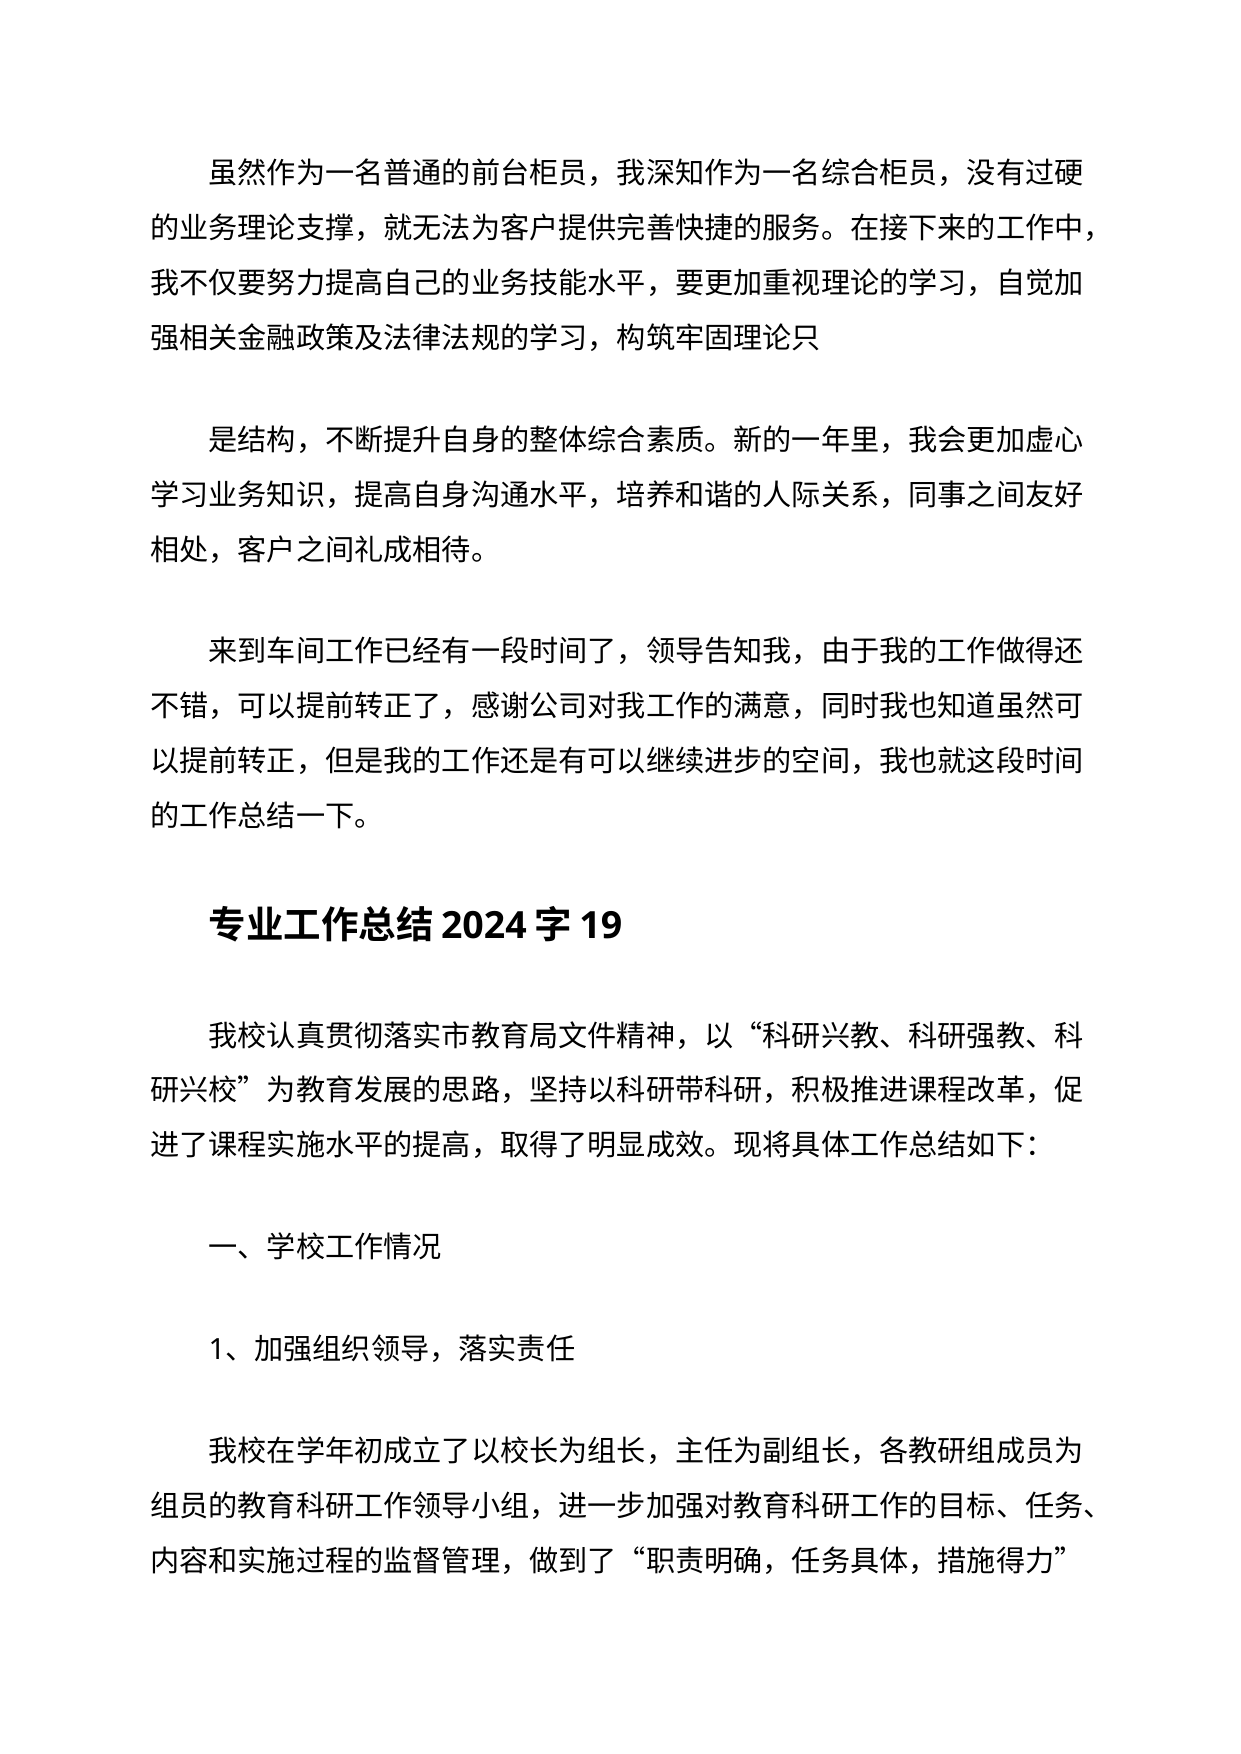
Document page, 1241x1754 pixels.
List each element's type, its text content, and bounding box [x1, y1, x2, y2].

text 来到车间工作已经有一段时间了，领导告知我，由于我的工作做得还不错，可以提前转正了，感谢公司对我工作的满意，同时我也知道虽然可以提前转正，但是我的工作还是有可以继续进步的空间，我也就这段时间的工作总结一下。 [150, 628, 1090, 835]
text 虽然作为一名普通的前台柜员，我深知作为一名综合柜员，没有过硬的业务理论支撑，就无法为客户提供完善快捷的服务。在接下来的工作中，我不仅要努力提高自己的业务技能水平，要更加重视理论的学习，自觉加强相关金融政策及法律法规的学习，构筑牢固理论只 [150, 150, 1090, 357]
text 是结构，不断提升自身的整体综合素质。新的一年里，我会更加虚心学习业务知识，提高自身沟通水平，培养和谐的人际关系，同事之间友好相处，客户之间礼成相待。 [150, 416, 1090, 568]
text 一、学校工作情况 [150, 1224, 1090, 1266]
text 专业工作总结2024字19 [150, 894, 1090, 949]
text 我校认真贯彻落实市教育局文件精神，以“科研兴教、科研强教、科研兴校”为教育发展的思路，坚持以科研带科研，积极推进课程改革，促进了课程实施水平的提高，取得了明显成效。现将具体工作总结如下： [150, 1012, 1090, 1164]
text 1、加强组织领导，落实责任 [150, 1325, 1090, 1368]
text 我校在学年初成立了以校长为组长，主任为副组长，各教研组成员为组员的教育科研工作领导小组，进一步加强对教育科研工作的目标、任务、内容和实施过程的监督管理，做到了“职责明确，任务具体，措施得力” [150, 1427, 1090, 1579]
